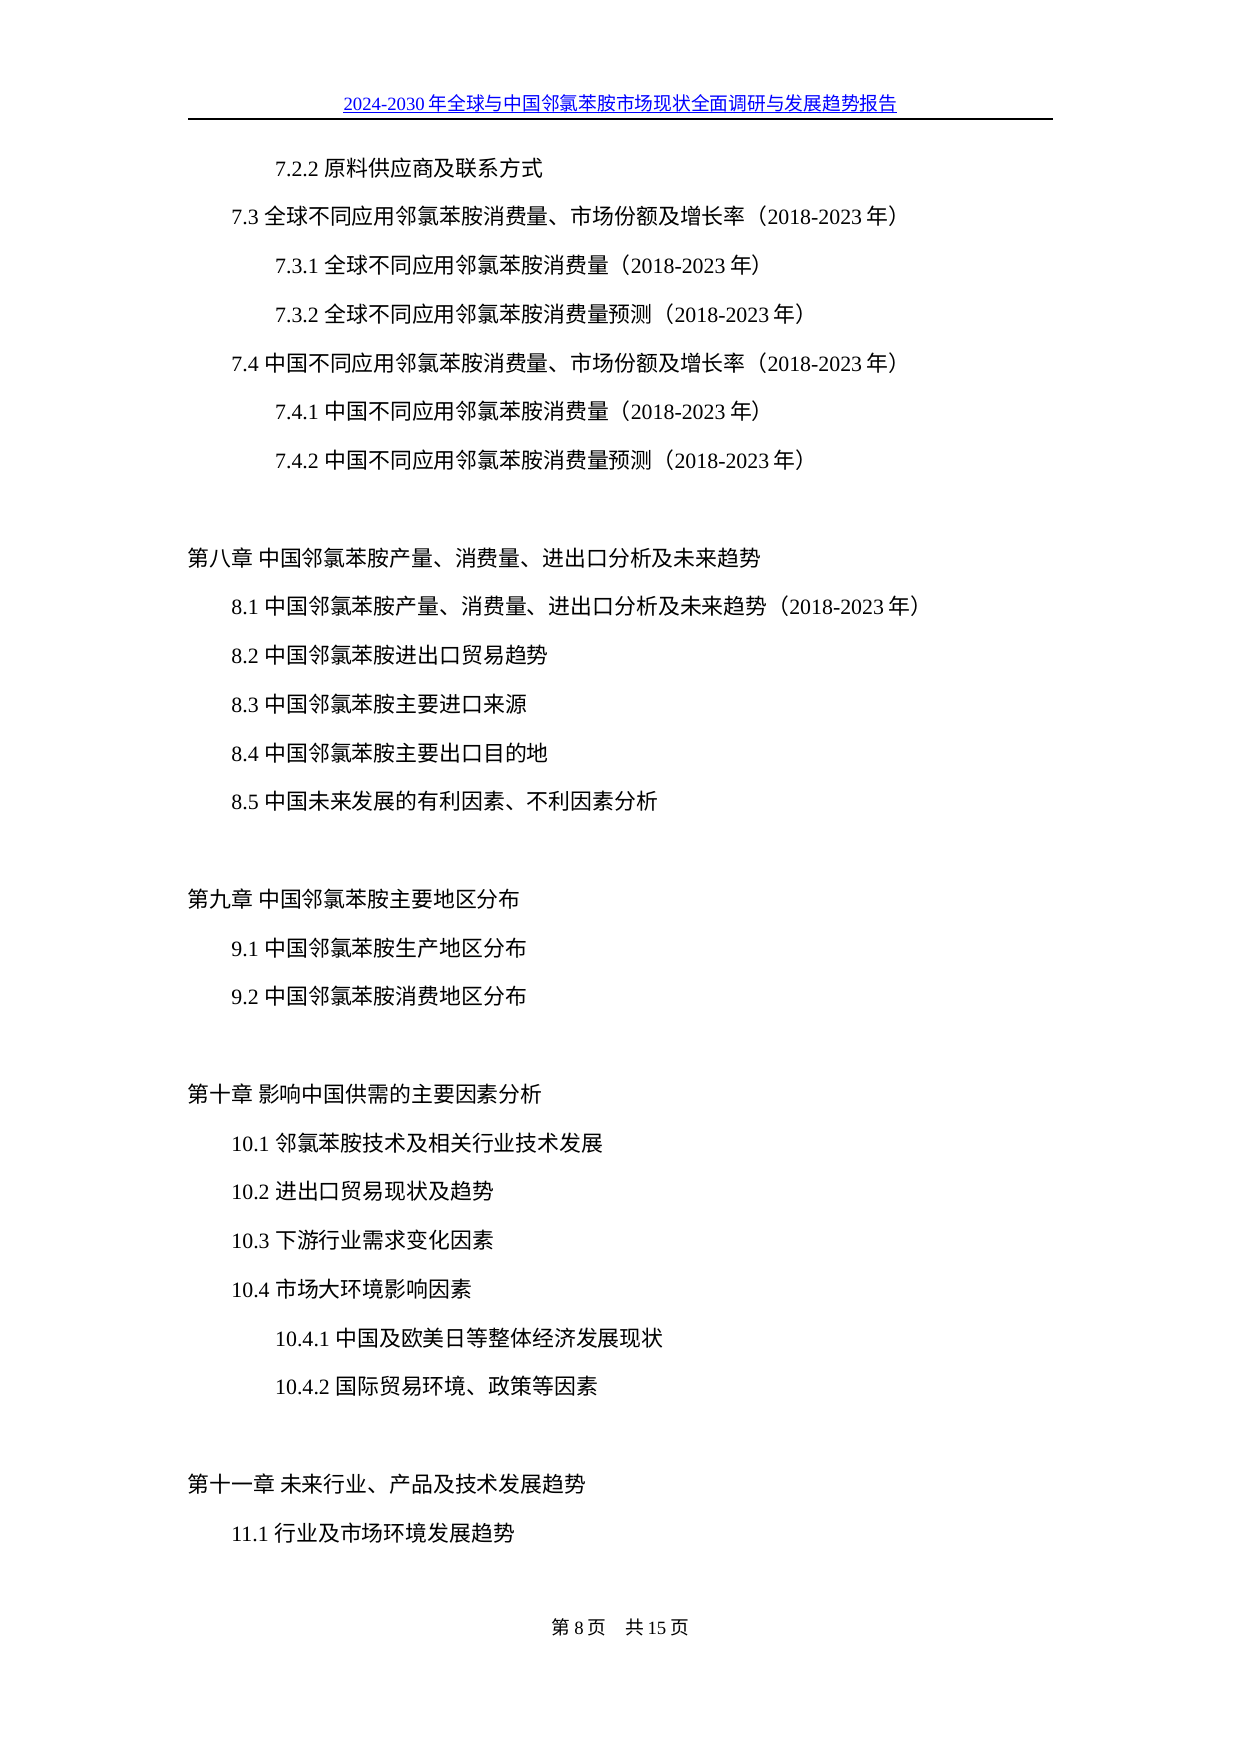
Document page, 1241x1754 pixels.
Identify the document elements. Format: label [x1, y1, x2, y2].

text [187, 150, 1053, 1548]
